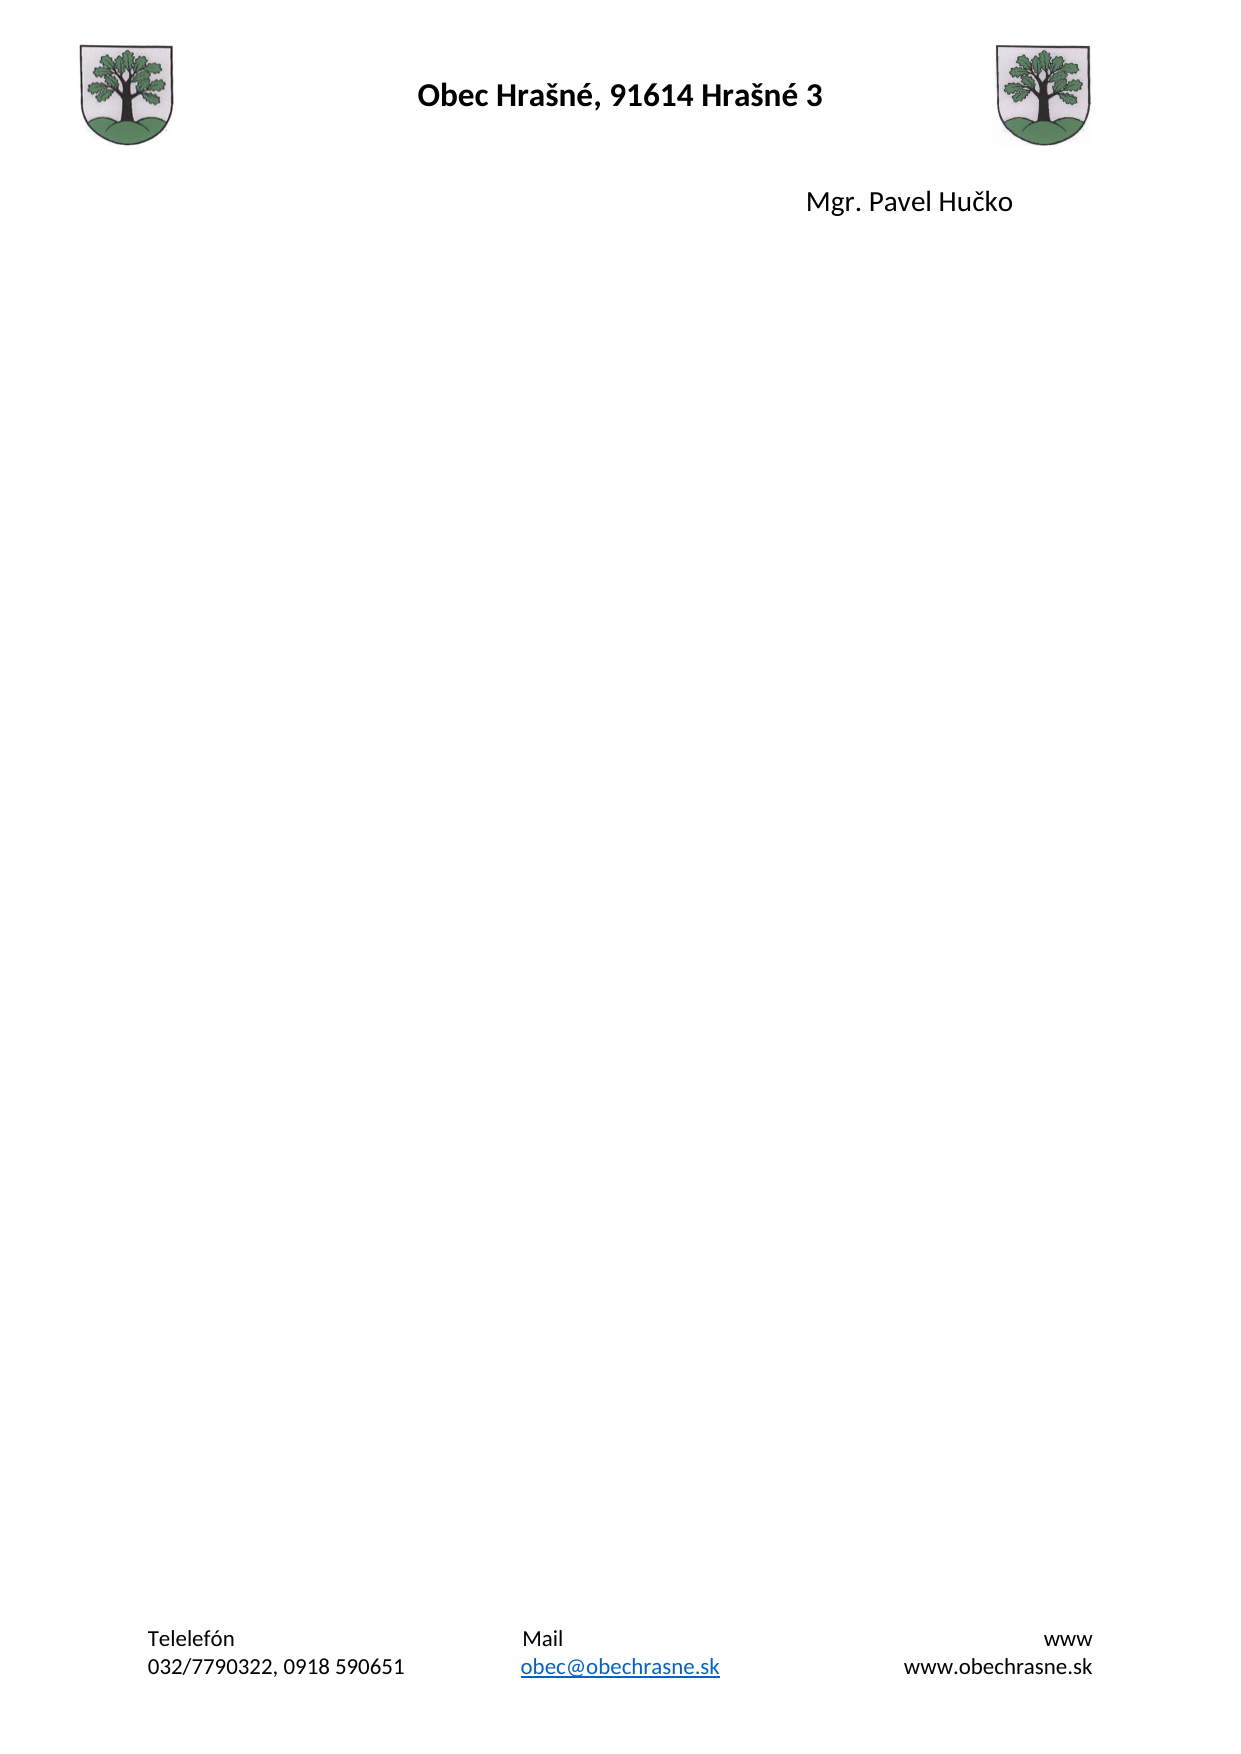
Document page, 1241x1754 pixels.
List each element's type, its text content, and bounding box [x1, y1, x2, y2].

text Mgr. Pavel Hučko [148, 183, 1093, 219]
picture [75, 37, 176, 146]
picture [991, 37, 1093, 146]
